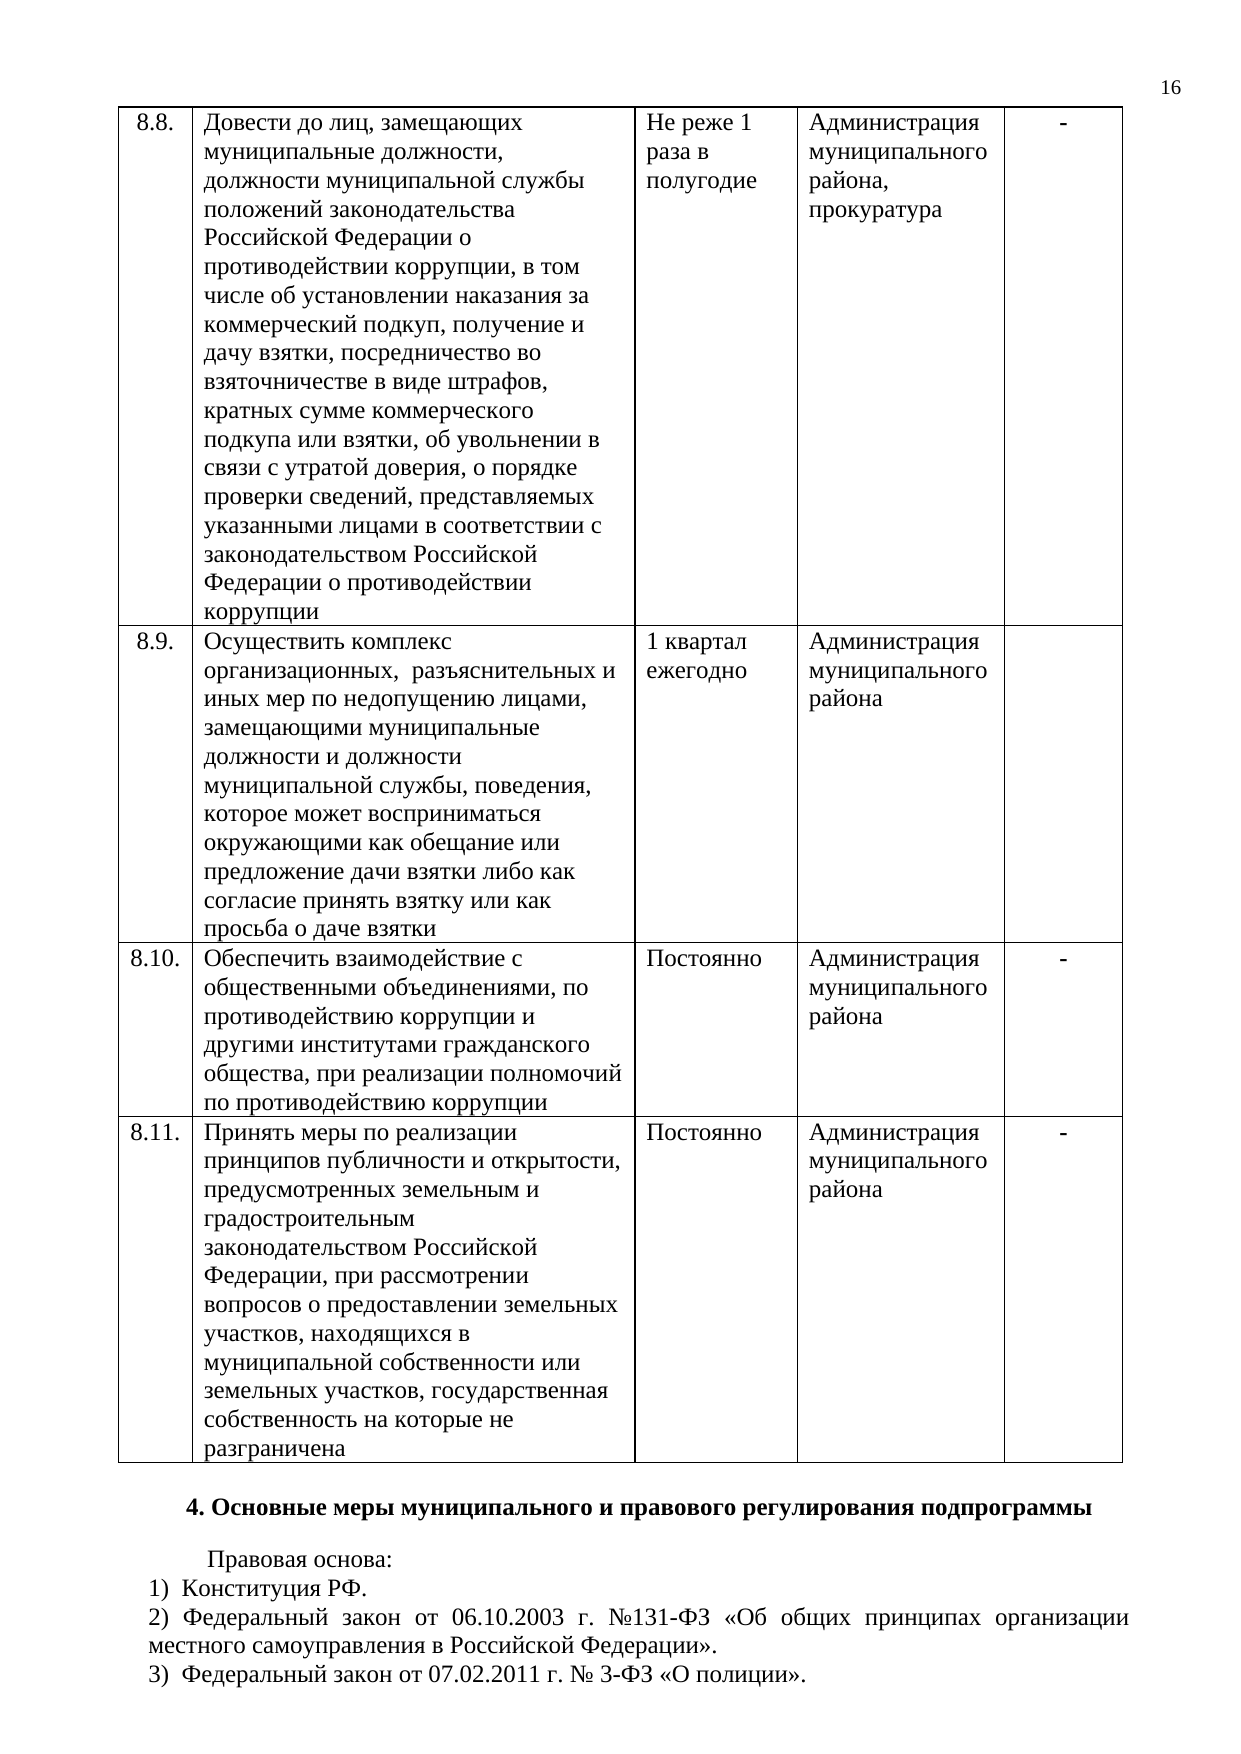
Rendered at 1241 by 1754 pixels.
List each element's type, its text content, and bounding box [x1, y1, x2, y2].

table_cell 8.10. [119, 943, 192, 1116]
table_cell - [1005, 943, 1122, 1116]
table_cell Администрация муниципального района, прокуратура [798, 108, 1004, 625]
table_cell Администрация муниципального района [798, 1117, 1004, 1462]
table_cell 8.11. [119, 1117, 192, 1462]
table_cell [1005, 626, 1122, 942]
table_cell 8.8. [119, 108, 192, 625]
table_cell Довести до лиц, замещающих муниципальные должности, должности муниципальной службы положений законодательства Российской Федерации о противодействии коррупции, в том числе об установлении наказания за коммерческий подкуп, получение и дачу взятки, посредничество во взяточничестве в виде штрафов, кратных сумме коммерческого подкупа или взятки, об увольнении в связи с утратой доверия, о порядке проверки сведений, представляемых указанными лицами в соответствии с законодательством Российской Федерации о противодействии коррупции [193, 108, 634, 625]
table_header [125, 1492, 1153, 1688]
table_cell Не реже 1 раза в полугодие [636, 108, 797, 625]
table_cell - [1005, 108, 1122, 625]
table_cell 1 квартал ежегодно [636, 626, 797, 942]
table_cell Осуществить комплекс организационных, разъяснительных и иных мер по недопущению лицами, замещающими муниципальные должности и должности муниципальной службы, поведения, которое может восприниматься окружающими как обещание или предложение дачи взятки либо как согласие принять взятку или как просьба о даче взятки [193, 626, 634, 942]
table_cell Администрация муниципального района [798, 943, 1004, 1116]
table_cell Администрация муниципального района [798, 626, 1004, 942]
table_cell Обеспечить взаимодействие с общественными объединениями, по противодействию коррупции и другими институтами гражданского общества, при реализации полномочий по противодействию коррупции [193, 943, 634, 1116]
table_cell 8.9. [119, 626, 192, 942]
table_cell Постоянно [636, 943, 797, 1116]
table_cell Принять меры по реализации принципов публичности и открытости, предусмотренных земельным и градостроительным законодательством Российской Федерации, при рассмотрении вопросов о предоставлении земельных участков, находящихся в муниципальной собственности или земельных участков, государственная собственность на которые не разграничена [193, 1117, 634, 1462]
table_cell - [1005, 1117, 1122, 1462]
table_cell Постоянно [636, 1117, 797, 1462]
